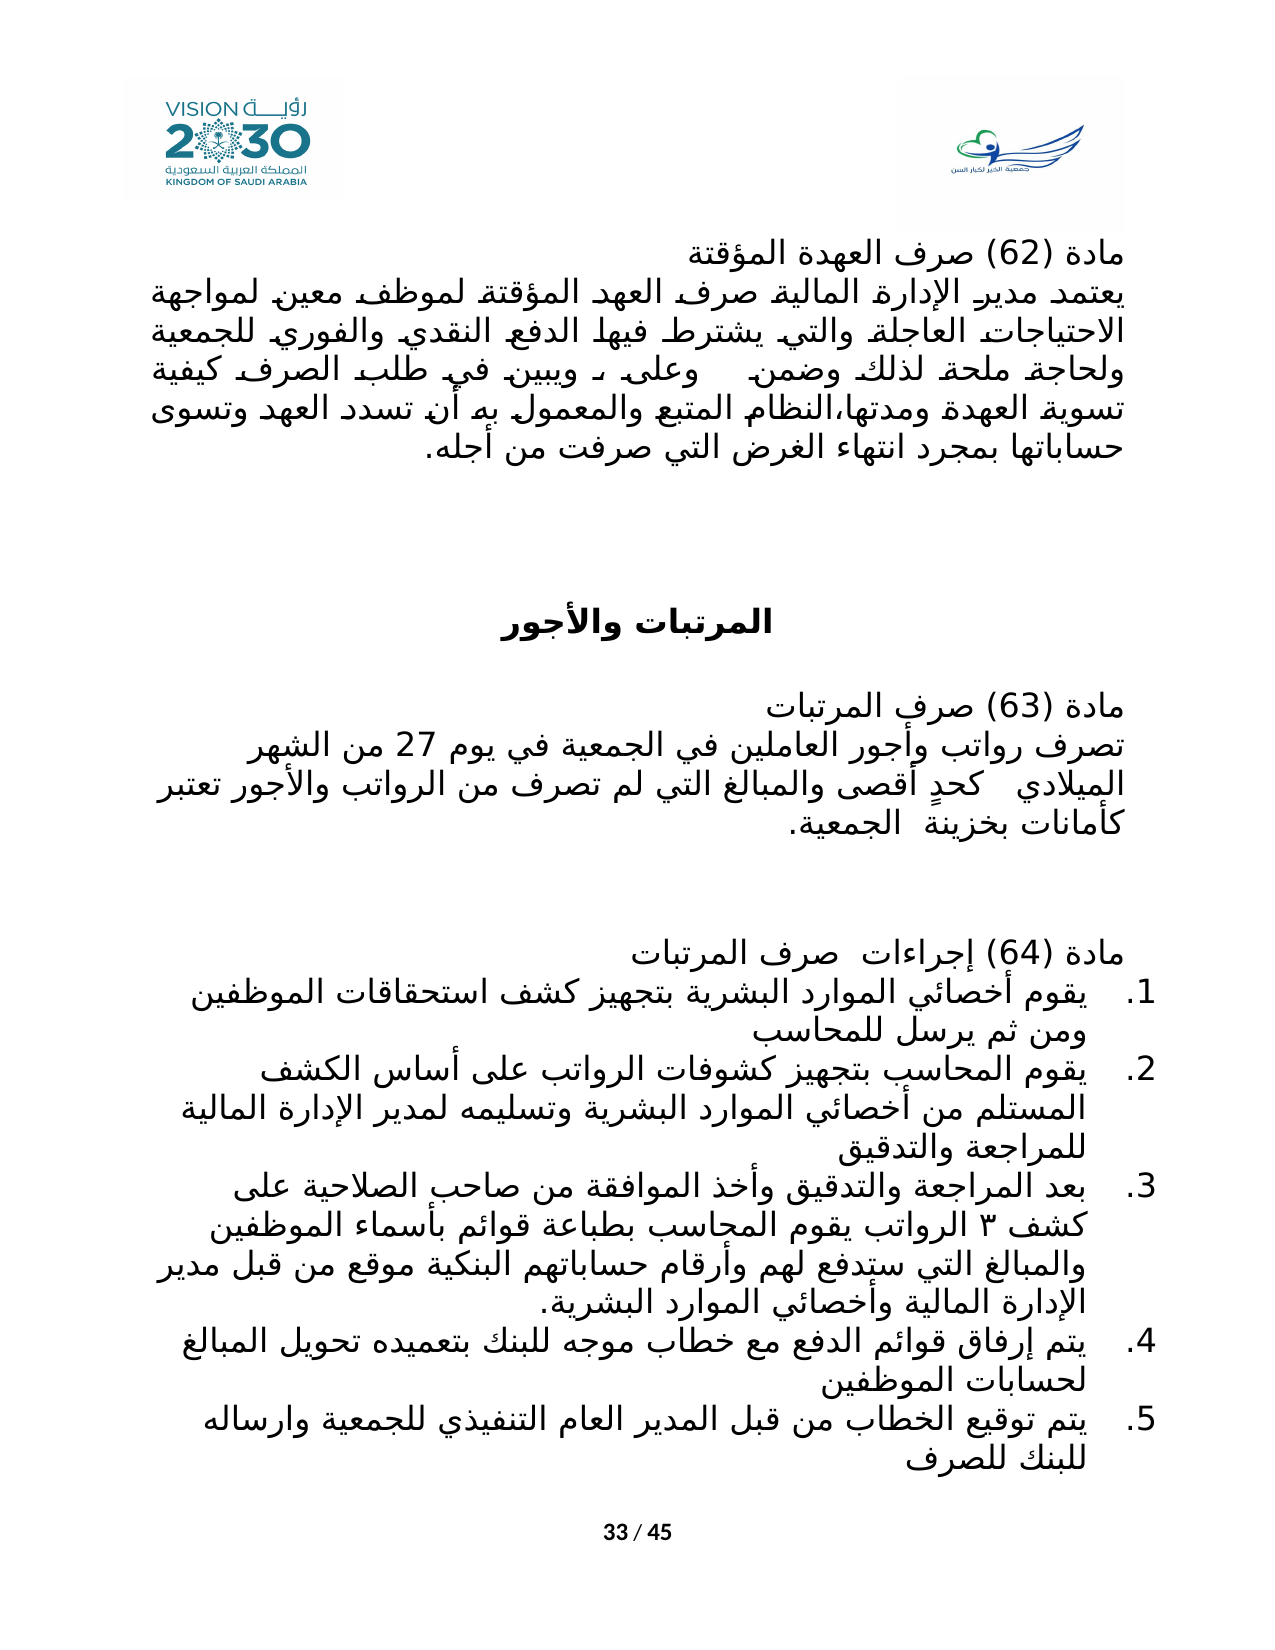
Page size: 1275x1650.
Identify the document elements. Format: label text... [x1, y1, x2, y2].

text ﺗﺼﺮﻑ ﺭﻭﺍﺗﺐ ﻭﺃﺟﻮﺭ ﺍﻟﻌﺎﻣﻠﻴﻦ ﻓﻲ ﺍﻟﺠﻤﻌﻴﺔ ﻓﻲ يوم 27 من الشهر الميلادي ﻛﺤﺪٍ ﺃﻗﺼﻰ ﻭﺍﻟﻤﺒﺎﻟﻎ ﺍﻟﺘﻲ ﻟﻢ ﺗﺼﺮﻑ ﻣﻦ ﺍﻟﺮﻭﺍﺗﺐ ﻭﺍﻷﺟﻮﺭ ﺗﻌﺘﺒﺮ ﻛﺄﻣﺎﻧﺎﺕ ﺑﺨﺰﻳﻨﺔ ﺍﻟﺠﻤﻌﻴﺔ. [150, 726, 1125, 842]
picture [898, 75, 1125, 234]
text ﺍﻟﻤﺮﺗﺒﺎﺕ ﻭﺍﻷﺟﻮﺭ [150, 603, 1125, 642]
list ﻳﺘﻢ ﺇﺭﻓﺎﻕ ﻗﻮﺍﺋﻢ ﺍﻟﺪﻓﻊ ﻣﻊ ﺧﻄﺎﺏ ﻣﻮﺟﻪ ﻟﻠﺒﻨﻚ ﺑﺘﻌﻤﻴﺪﻩ ﺗﺤﻮﻳﻞ ﺍﻟﻤﺒﺎﻟﻎ ﻟﺤﺴﺎﺑﺎﺕ ﺍﻟﻤﻮﻇﻔﻴﻦ [150, 1322, 1125, 1399]
list ﺑﻌﺪ ﺍﻟﻤﺮﺍﺟﻌﺔ ﻭﺍﻟﺘﺪﻗﻴﻖ ﻭﺃﺧﺬ ﺍﻟﻤﻮﺍﻓﻘﺔ ﻣﻦ ﺻﺎﺣﺐ ﺍﻟﺼﻼﺣﻴﺔ ﻋﻠﻰ ﻛﺸﻒ ٣ ﺍﻟﺮﻭﺍﺗﺐ ﻳﻘﻮﻡ ﺍﻟﻤﺤﺎﺳﺐ ﺑﻄﺒﺎﻋﺔ ﻗﻮﺍﺋﻢ ﺑﺄﺳﻤﺎﺀ ﺍﻟﻤﻮﻇﻔﻴﻦ ﻭﺍﻟﻤﺒﺎﻟﻎ ﺍﻟﺘﻲ ﺳﺘﺪﻓﻊ ﻟﻬﻢ ﻭﺃﺭﻗﺎﻡ ﺣﺴﺎﺑﺎﺗﻬﻢ ﺍﻟﺒﻨﻜﻴﺔ ﻣﻮﻗﻊ ﻣﻦ ﻗﺒﻞ ﻣﺪﻳﺮ ﺍﻹﺩﺍﺭﺓ ﺍﻟﻤﺎﻟﻴﺔ ﻭﺃﺧﺼﺎﺋﻲ ﺍﻟﻤﻮﺍﺭﺩ ﺍﻟﺒﺸﺮﻳﺔ. [150, 1166, 1125, 1322]
list ﻳﻘﻮﻡ ﺍﻟﻤﺤﺎﺳﺐ ﺑﺘﺠﻬﻴﺰ ﻛﺸﻮﻓﺎﺕ ﺍﻟﺮﻭﺍﺗﺐ ﻋﻠﻰ ﺃﺳﺎﺱ ﺍﻟﻜﺸﻒ ﺍﻟﻤﺴﺘﻠﻢ ﻣﻦ ﺃﺧﺼﺎﺋﻲ ﺍﻟﻤﻮﺍﺭﺩ ﺍﻟﺒﺸﺮﻳﺔ ﻭﺗﺴﻠﻴﻤﻪ ﻟﻤﺪﻳﺮ ﺍﻹﺩﺍﺭﺓ ﺍﻟﻤﺎﻟﻴﺔ ﻟﻠﻤﺮﺍﺟﻌﺔ ﻭﺍﻟﺘﺪﻗﻴﻖ [150, 1050, 1125, 1166]
text مادة (62) ﺻﺮﻑ ﺍﻟﻌﻬﺪﺓ ﺍﻟﻤﺆﻗﺘﺔ [150, 233, 1125, 272]
text مادة (64) ﺇﺟﺮﺍﺀﺍﺕ ﺻﺮﻑ ﺍﻟﻤﺮﺗﺒﺎﺕ [150, 933, 1125, 972]
text ﻳﻌﺘﻤﺪ ﻣﺪﻳﺮ ﺍﻹﺩﺍﺭﺓ ﺍﻟﻤﺎﻟﻴﺔ ﺻﺮﻑ ﺍﻟﻌﻬﺪ ﺍﻟﻤﺆﻗﺘﺔ ﻟﻤﻮﻇﻒ ﻣﻌﻴﻦ ﻟﻤﻮﺍﺟﻬﺔ ﺍﻻﺣﺘﻴﺎﺟﺎﺕ ﺍﻟﻌﺎﺟﻠﺔ ﻭﺍﻟﺘﻲ ﻳﺸﺘﺮﻁ ﻓﻴﻬﺎ ﺍﻟﺪﻓﻊ ﺍﻟﻨﻘﺪﻱ ﻭﺍﻟﻔﻮﺭﻱ ﻟﻠﺠﻤﻌﻴﺔ ﻭﻟﺤﺎﺟﺔ ﻣﻠﺤﺔ ﻟﺬﻟﻚ ﻭﺿﻤﻦ ﻭﻋﻠﻰ ، ﻭﻳﺒﻴﻦ ﻓﻲ ﻃﻠﺐ ﺍﻟﺼﺮﻑ ﻛﻴﻔﻴﺔ ﺗﺴﻮﻳﺔ ﺍﻟﻌﻬﺪﺓ ﻭﻣﺪﺗﻬﺎ،ﺍﻟﻨﻈﺎﻡ ﺍﻟﻤﺘﺒﻊ ﻭﺍﻟﻤﻌﻤﻮﻝ ﺑﻪ ﺃﻥ ﺗﺴﺪﺩ ﺍﻟﻌﻬﺪ ﻭﺗﺴﻮﻯ ﺣﺴﺎﺑﺎﺗﻬﺎ ﺑﻤﺠﺮﺩ ﺍﻧﺘﻬﺎﺀ ﺍﻟﻐﺮﺽ ﺍﻟﺘﻲ ﺻﺮﻓﺖ ﻣﻦ ﺃﺟﻠﻪ. [150, 272, 1125, 466]
list يتم توقيع الخطاب من قبل المدير العام التنفيذي للجمعية وارساله للبنك للصرف [150, 1399, 1125, 1477]
text مادة (63) ﺻﺮﻑ ﺍﻟﻤﺮﺗﺒﺎﺕ [150, 687, 1125, 726]
list يقوم أخصائي الموارد البشرية بتجهيز كشف استحقاقات الموظفين ومن ثم يرسل للمحاسب [150, 972, 1125, 1050]
picture [122, 76, 345, 202]
